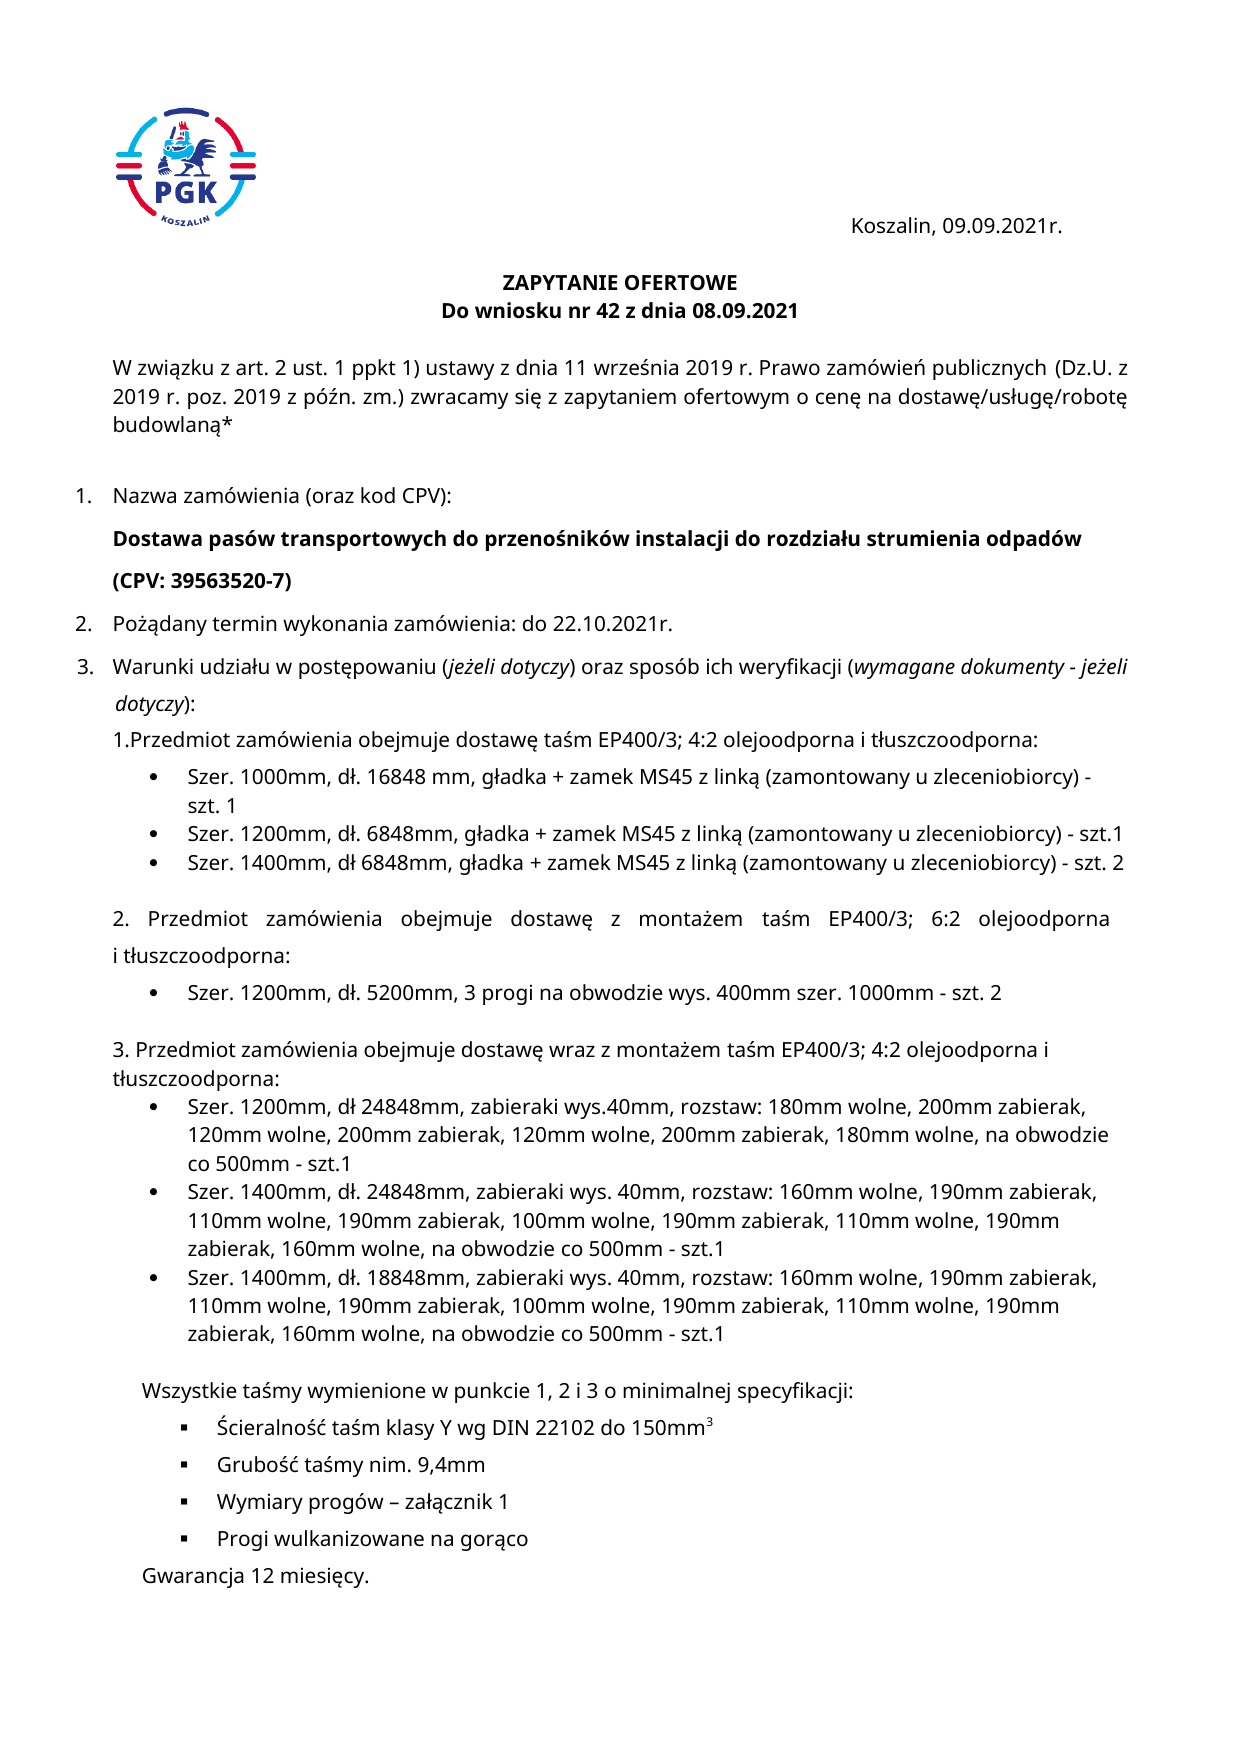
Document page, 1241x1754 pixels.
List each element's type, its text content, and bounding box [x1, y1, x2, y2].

list Szer. 1000mm, dł. 16848 mm, gładka + zamek MS45 z linką (zamontowany u zleceniobiorcy) - szt. 1 [150, 762, 1128, 819]
text Wszystkie taśmy wymienione w punkcie 1, 2 i 3 o minimalnej specyfikacji: [142, 1376, 1128, 1405]
list Pożądany termin wykonania zamówienia: do 22.10.2021r. [75, 609, 1128, 638]
picture [112, 100, 260, 234]
list Nazwa zamówienia (oraz kod CPV): [75, 481, 1128, 510]
list Szer. 1400mm, dł 6848mm, gładka + zamek MS45 z linką (zamontowany u zleceniobiorcy) - szt. 2 [150, 848, 1128, 876]
list Szer. 1200mm, dł. 5200mm, 3 progi na obwodzie wys. 400mm szer. 1000mm - szt. 2 [150, 978, 1128, 1007]
text W związku z art. 2 ust. 1 ppkt 1) ustawy z dnia 11 września 2019 r. Prawo zamówień publicznych (Dz.U. z 2019 r. poz. 2019 z późn. zm.) zwracamy się z zapytaniem ofertowym o cenę na dostawę/usługę/robotę budowlaną* [112, 353, 1128, 439]
text Gwarancja 12 miesięcy. [142, 1561, 1128, 1589]
text dotyczy): [77, 689, 1128, 717]
text Koszalin, 09.09.2021r. [112, 100, 1128, 240]
list Szer. 1400mm, dł. 24848mm, zabieraki wys. 40mm, rozstaw: 160mm wolne, 190mm zabierak, 110mm wolne, 190mm zabierak, 100mm wolne, 190mm zabierak, 110mm wolne, 190mm zabierak, 160mm wolne, na obwodzie co 500mm - szt.1 [150, 1177, 1128, 1263]
text ZAPYTANIE OFERTOWE [112, 268, 1128, 297]
list Ścieralność taśm klasy Y wg DIN 22102 do 150mm3 [179, 1413, 1128, 1442]
text 1.Przedmiot zamówienia obejmuje dostawę taśm EP400/3; 4:2 olejoodporna i tłuszczoodporna: [77, 726, 1128, 754]
text Do wniosku nr 42 z dnia 08.09.2021 [112, 297, 1128, 325]
list Warunki udziału w postępowaniu (jeżeli dotyczy) oraz sposób ich weryfikacji (wymagane dokumenty - jeżeli [77, 652, 1128, 680]
list Progi wulkanizowane na gorąco [179, 1524, 1128, 1552]
list Wymiary progów – załącznik 1 [179, 1487, 1128, 1516]
list Szer. 1200mm, dł. 6848mm, gładka + zamek MS45 z linką (zamontowany u zleceniobiorcy) - szt.1 [150, 819, 1128, 848]
text Dostawa pasów transportowych do przenośników instalacji do rozdziału strumienia odpadów (CPV: ) [112, 524, 1128, 595]
list Szer. 1400mm, dł. 18848mm, zabieraki wys. 40mm, rozstaw: 160mm wolne, 190mm zabierak, 110mm wolne, 190mm zabierak, 100mm wolne, 190mm zabierak, 110mm wolne, 190mm zabierak, 160mm wolne, na obwodzie co 500mm - szt.1 [150, 1263, 1128, 1348]
text 3. Przedmiot zamówienia obejmuje dostawę wraz z montażem taśm EP400/3; 4:2 olejoodporna i tłuszczoodporna: [112, 1035, 1128, 1092]
list Grubość taśmy nim. 9,4mm [179, 1450, 1128, 1479]
list Szer. 1200mm, dł 24848mm, zabieraki wys.40mm, rozstaw: 180mm wolne, 200mm zabierak, 120mm wolne, 200mm zabierak, 120mm wolne, 200mm zabierak, 180mm wolne, na obwodzie co 500mm - szt.1 [150, 1092, 1128, 1177]
text 2. Przedmiot zamówienia obejmuje dostawę z montażem taśm EP400/3; 6:2 olejoodporna i tłuszczoodporna: [112, 904, 1128, 970]
